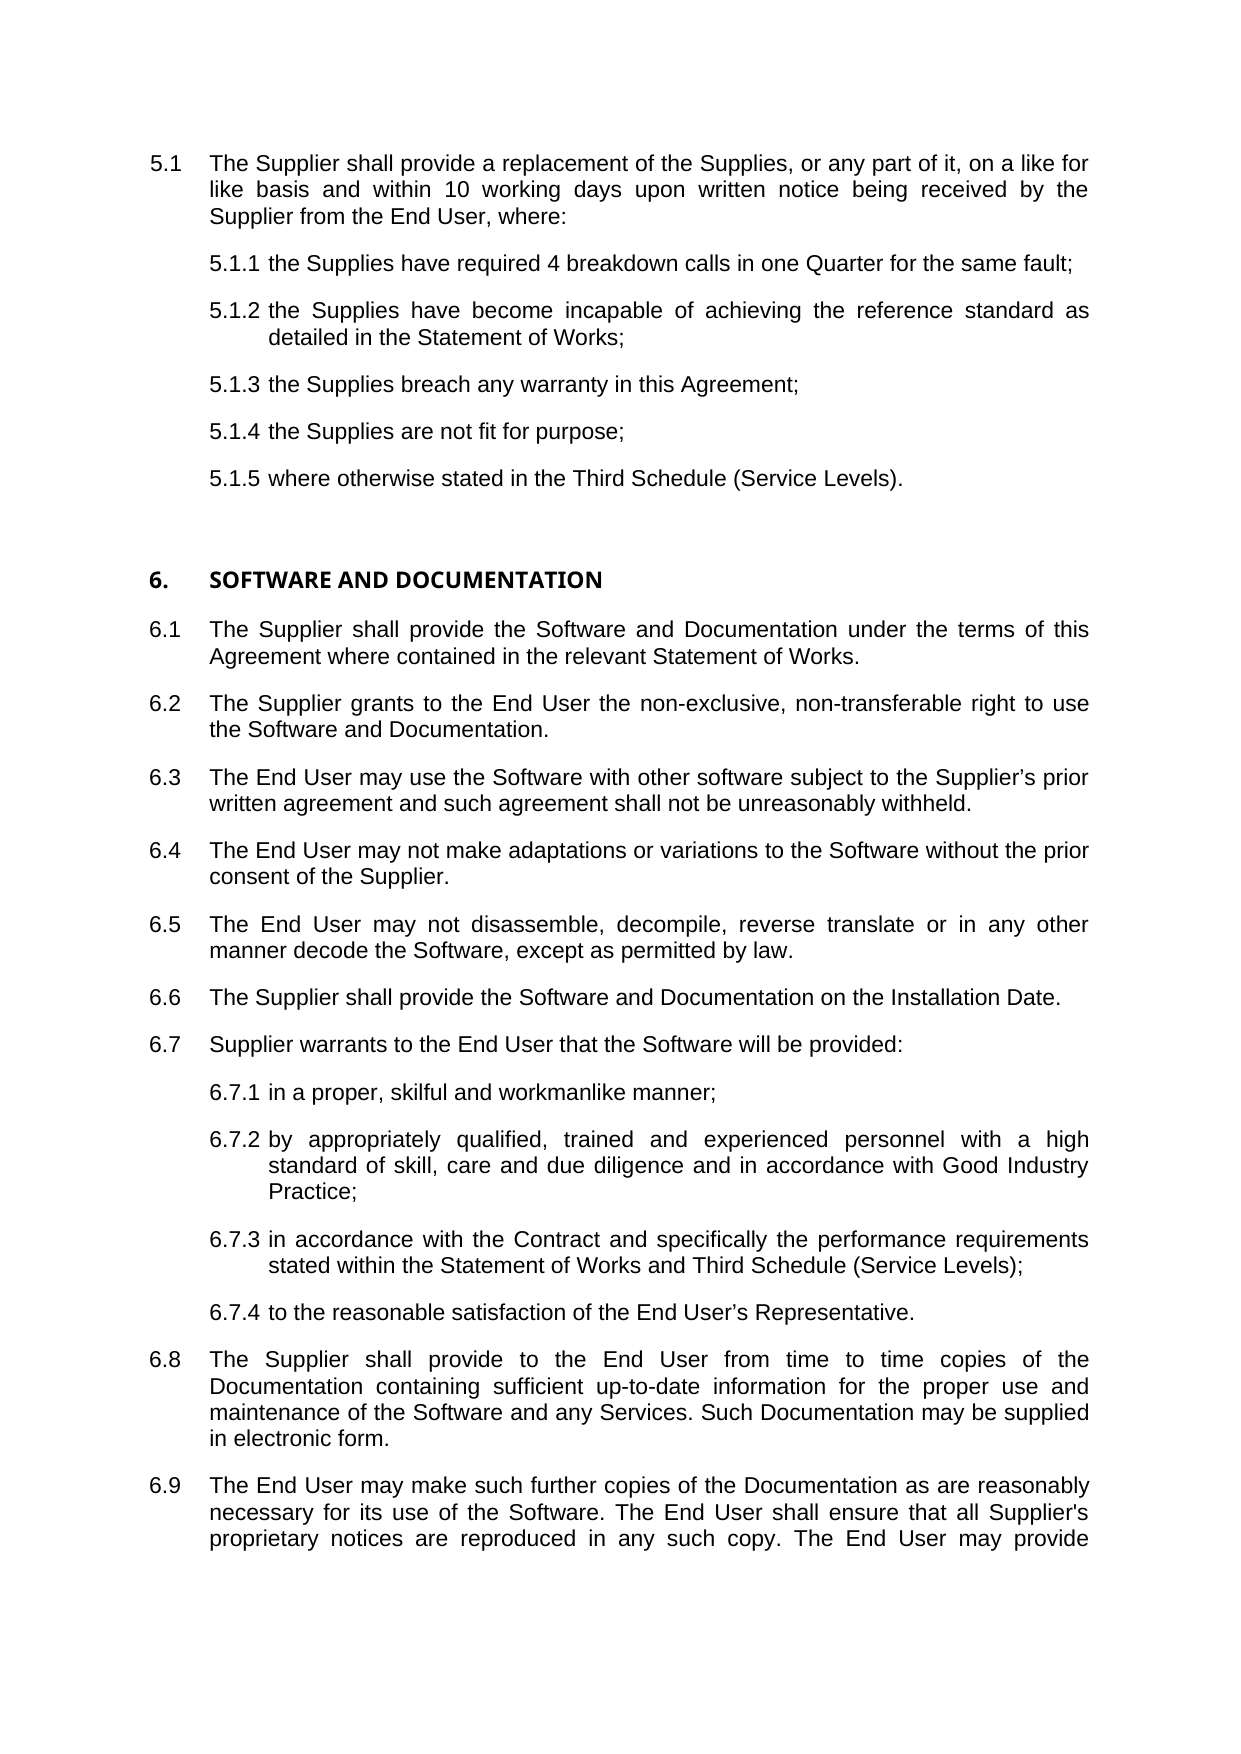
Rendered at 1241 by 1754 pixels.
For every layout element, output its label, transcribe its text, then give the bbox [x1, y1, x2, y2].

subtitle The End User may not disassemble, decompile, reverse translate or in any other manner decode the Software, except as permitted by law. [149, 911, 1090, 963]
subtitle Supplier warrants to the End User that the Software will be provided: [149, 1031, 1090, 1058]
subtitle The Supplier shall provide the Software and Documentation on the Installation Date. [149, 984, 1090, 1010]
subtitle by appropriately qualified, trained and experienced personnel with a high standard of skill, care and due diligence and in accordance with Good Industry Practice; [209, 1126, 1090, 1205]
subtitle The Supplier grants to the End User the non-exclusive, non-transferable right to use the Software and Documentation. [149, 690, 1090, 743]
subtitle the Supplies have required 4 breakdown calls in one Quarter for the same fault; [209, 250, 1090, 276]
subtitle the Supplies are not fit for purpose; [209, 418, 1090, 444]
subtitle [149, 1472, 1090, 1552]
subtitle The Supplier shall provide to the End User from time to time copies of the Documentation containing sufficient up-to-date information for the proper use and maintenance of the Software and any Services. Such Documentation may be supplied in electronic form. [149, 1346, 1090, 1452]
subtitle to the reasonable satisfaction of the End User’s Representative. [209, 1299, 1090, 1325]
subtitle The End User may use the Software with other software subject to the Supplier’s prior written agreement and such agreement shall not be unreasonably withheld. [149, 763, 1090, 816]
subtitle where otherwise stated in the Third Schedule (Service Levels). [209, 465, 1090, 491]
subtitle The End User may not make adaptations or variations to the Software without the prior consent of the Supplier. [149, 837, 1090, 890]
subtitle the Supplies have become incapable of achieving the reference standard as detailed in the Statement of Works; [209, 297, 1090, 350]
subtitle The Supplier shall provide the Software and Documentation under the terms of this Agreement where contained in the relevant Statement of Works. [149, 616, 1090, 669]
subtitle the Supplies breach any warranty in this Agreement; [209, 371, 1090, 397]
subtitle The Supplier shall provide a replacement of the Supplies, or any part of it, on a like for like basis and within 10 working days upon written notice being received by the Supplier from the End User, where: [150, 150, 1090, 229]
subtitle Software and documentation [149, 564, 1090, 596]
subtitle in accordance with the Contract and specifically the performance requirements stated within the Statement of Works and Third Schedule (Service Levels); [209, 1226, 1090, 1278]
subtitle in a proper, skilful and workmanlike manner; [209, 1078, 1090, 1105]
